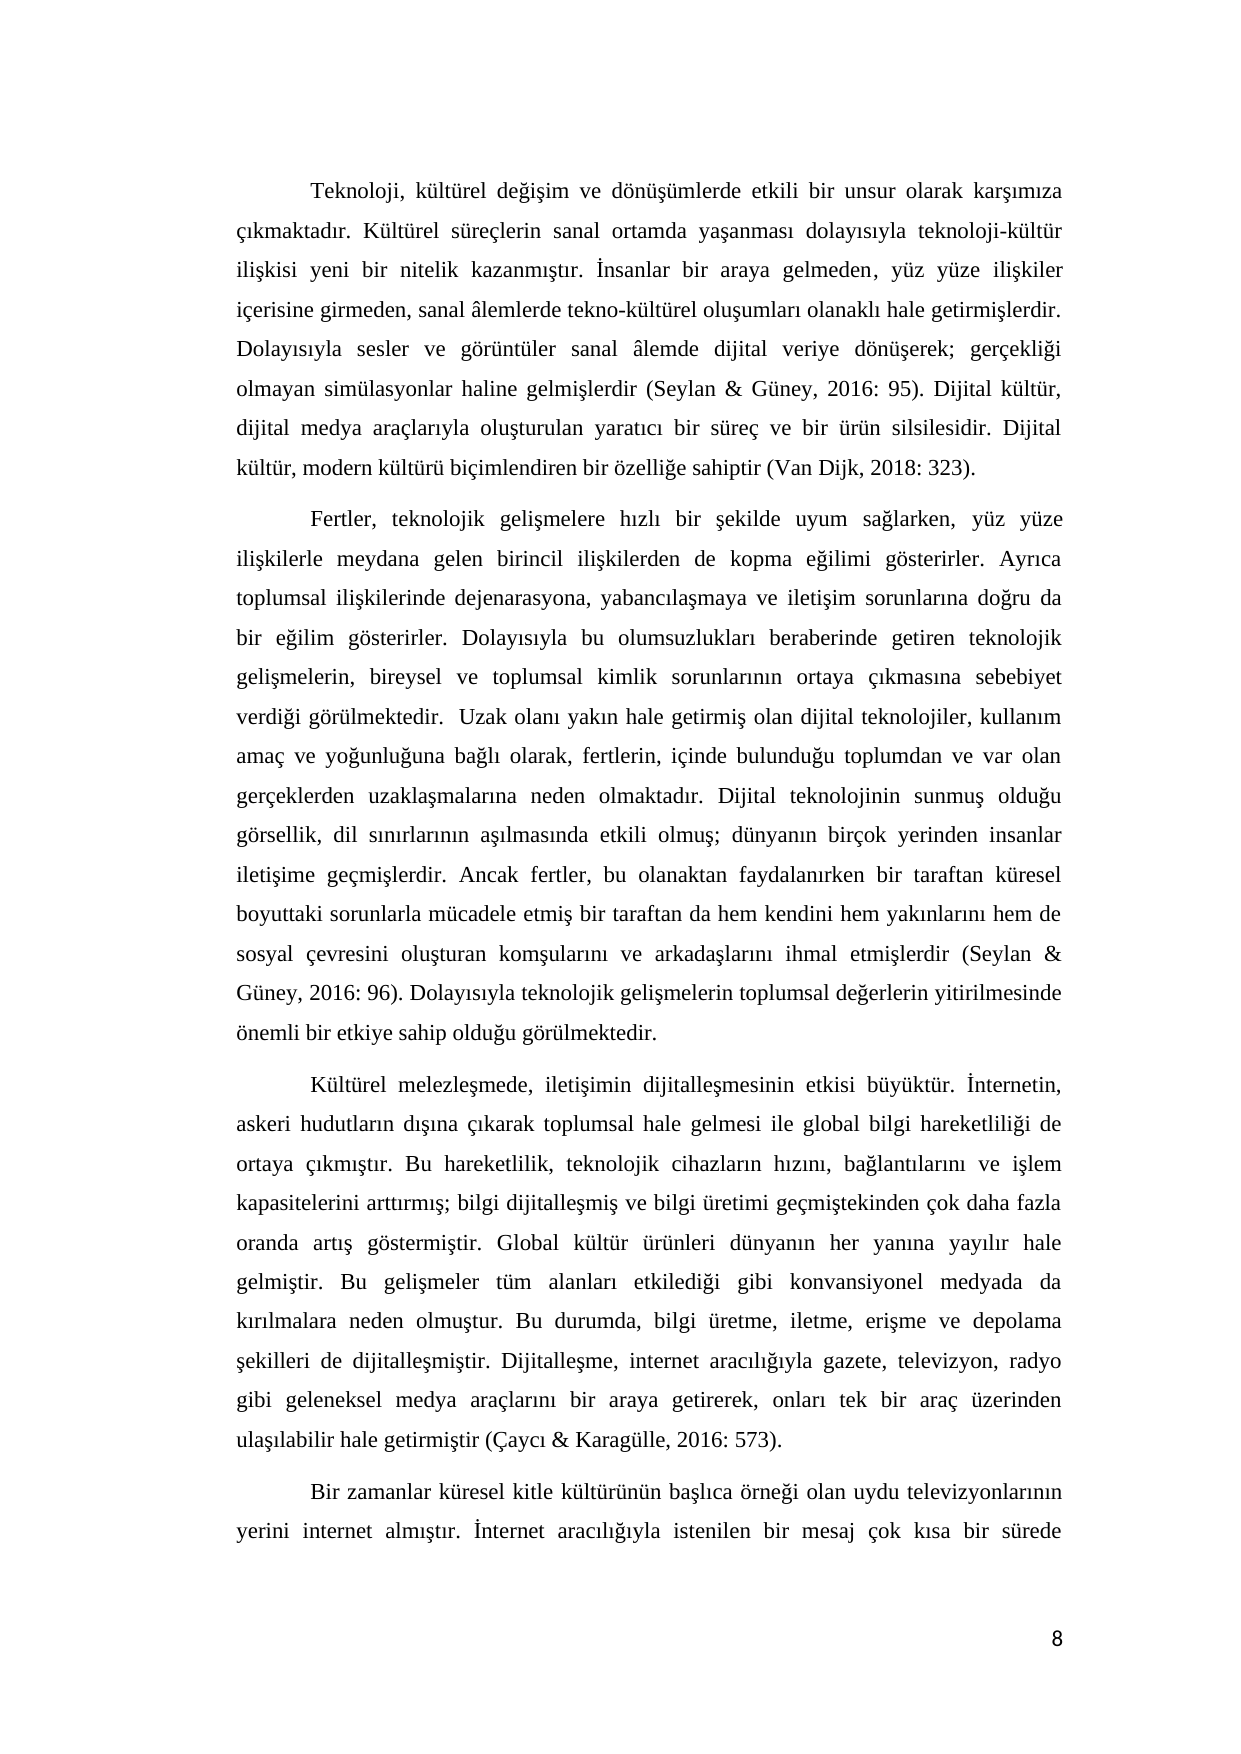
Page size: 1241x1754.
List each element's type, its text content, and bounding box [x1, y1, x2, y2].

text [236, 1478, 1063, 1544]
text Teknoloji, kültürel değişim ve dönüşümlerde etkili bir unsur olarak karşımıza çıkmaktadır. Kültürel süreçlerin sanal ortamda yaşanması dolayısıyla teknoloji-kültür ilişkisi yeni bir nitelik kazanmıştır. İnsanlar bir araya gelmeden, yüz yüze ilişkiler içerisine girmeden, sanal âlemlerde tekno-kültürel oluşumları olanaklı hale getirmişlerdir. Dolayısıyla sesler ve görüntüler sanal âlemde dijital veriye dönüşerek; gerçekliği olmayan simülasyonlar haline gelmişlerdir (Seylan & Güney, 2016: 95). Dijital kültür, dijital medya araçlarıyla oluşturulan yaratıcı bir süreç ve bir ürün silsilesidir. Dijital kültür, modern kültürü biçimlendiren bir özelliğe sahiptir (Van Dijk, 2018: 323). [236, 177, 1063, 480]
text Fertler, teknolojik gelişmelere hızlı bir şekilde uyum sağlarken, yüz yüze ilişkilerle meydana gelen birincil ilişkilerden de kopma eğilimi gösterirler. Ayrıca toplumsal ilişkilerinde dejenarasyona, yabancılaşmaya ve iletişim sorunlarına doğru da bir eğilim gösterirler. Dolayısıyla bu olumsuzlukları beraberinde getiren teknolojik gelişmelerin, bireysel ve toplumsal kimlik sorunlarının ortaya çıkmasına sebebiyet verdiği görülmektedir. Uzak olanı yakın hale getirmiş olan dijital teknolojiler, kullanım amaç ve yoğunluğuna bağlı olarak, fertlerin, içinde bulunduğu toplumdan ve var olan gerçeklerden uzaklaşmalarına neden olmaktadır. Dijital teknolojinin sunmuş olduğu görsellik, dil sınırlarının aşılmasında etkili olmuş; dünyanın birçok yerinden insanlar iletişime geçmişlerdir. Ancak fertler, bu olanaktan faydalanırken bir taraftan küresel boyuttaki sorunlarla mücadele etmiş bir taraftan da hem kendini hem yakınlarını hem de sosyal çevresini oluşturan komşularını ve arkadaşlarını ihmal etmişlerdir (Seylan & Güney, 2016: 96). Dolayısıyla teknolojik gelişmelerin toplumsal değerlerin yitirilmesinde önemli bir etkiye sahip olduğu görülmektedir. [236, 506, 1063, 1045]
text Kültürel melezleşmede, iletişimin dijitalleşmesinin etkisi büyüktür. İnternetin, askeri hudutların dışına çıkarak toplumsal hale gelmesi ile global bilgi hareketliliği de ortaya çıkmıştır. Bu hareketlilik, teknolojik cihazların hızını, bağlantılarını ve işlem kapasitelerini arttırmış; bilgi dijitalleşmiş ve bilgi üretimi geçmiştekinden çok daha fazla oranda artış göstermiştir. Global kültür ürünleri dünyanın her yanına yayılır hale gelmiştir. Bu gelişmeler tüm alanları etkilediği gibi konvansiyonel medyada da kırılmalara neden olmuştur. Bu durumda, bilgi üretme, iletme, erişme ve depolama şekilleri de dijitalleşmiştir. Dijitalleşme, internet aracılığıyla gazete, televizyon, radyo gibi geleneksel medya araçlarını bir araya getirerek, onları tek bir araç üzerinden ulaşılabilir hale getirmiştir (Çaycı & Karagülle, 2016: 573). [236, 1071, 1063, 1452]
